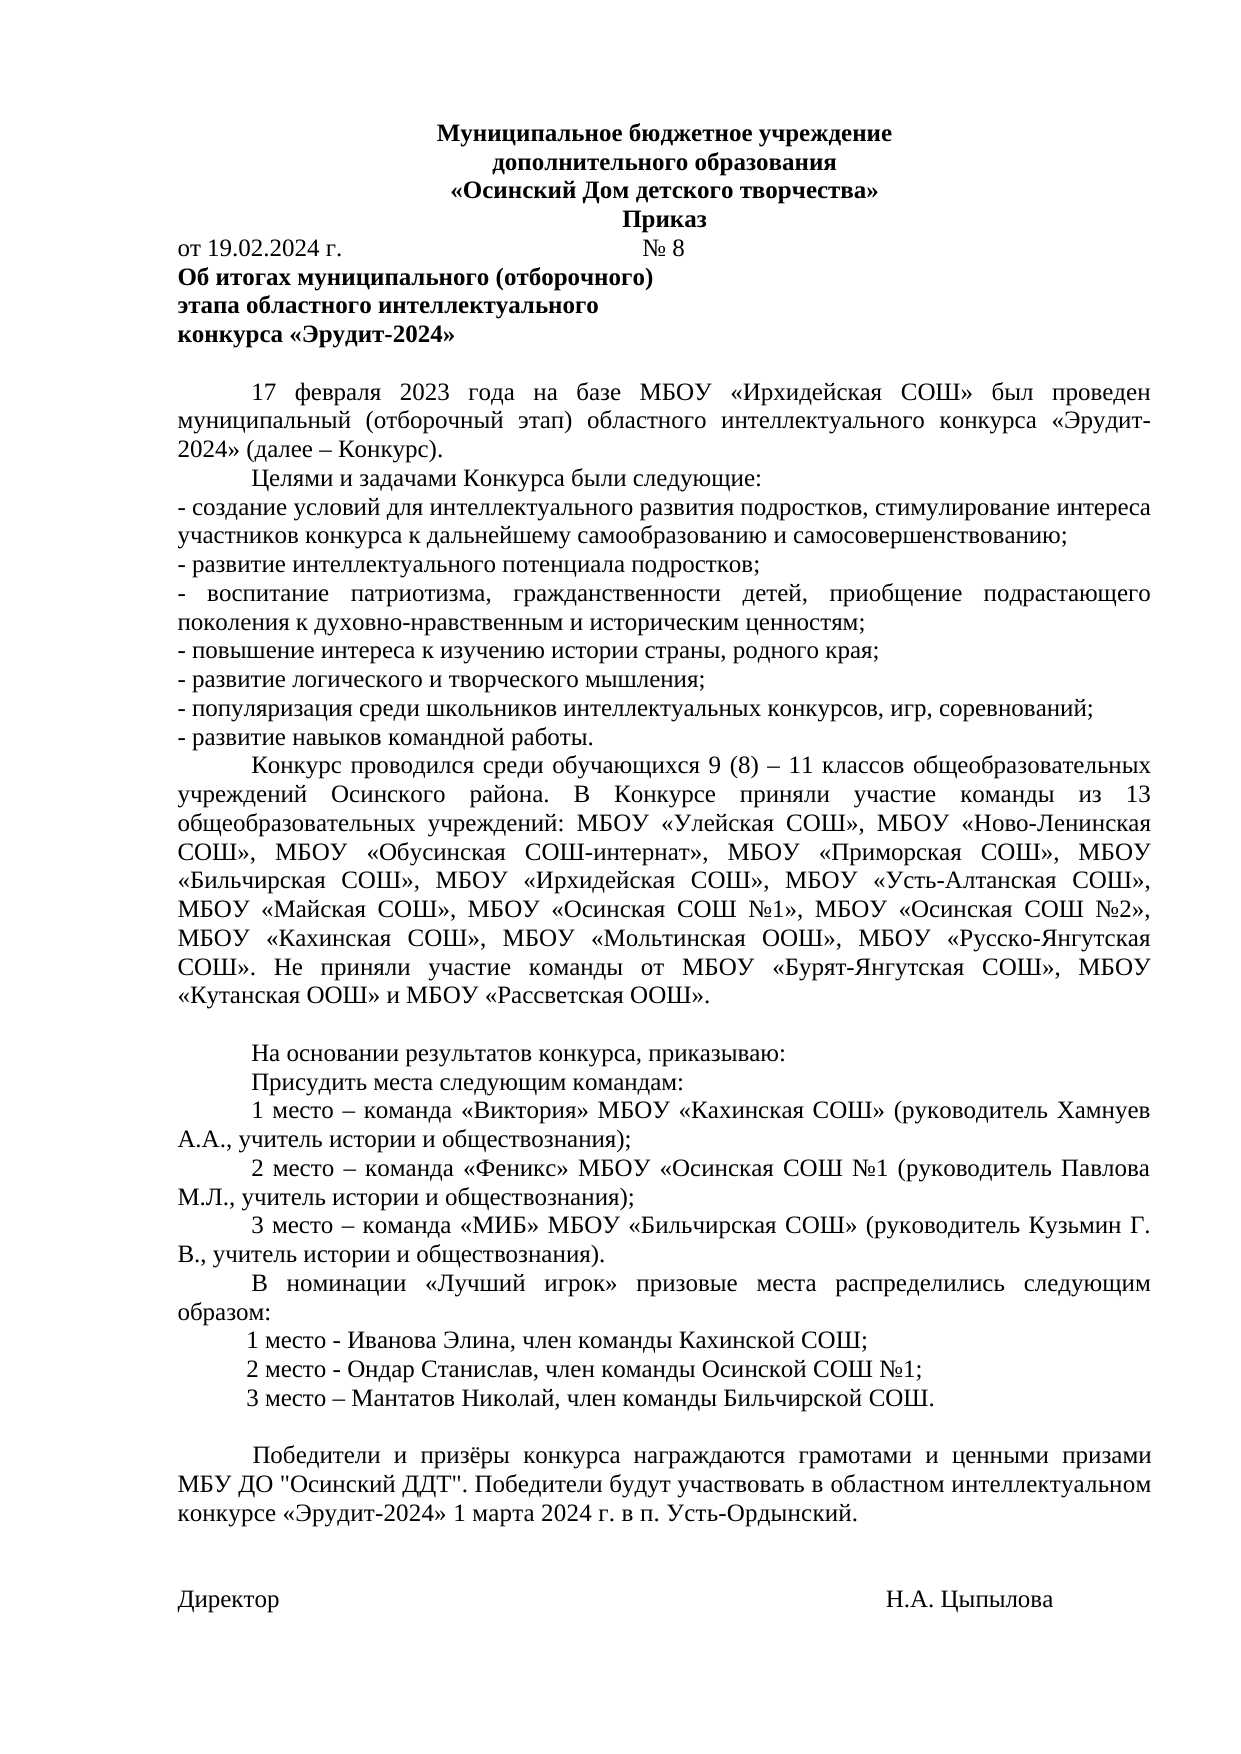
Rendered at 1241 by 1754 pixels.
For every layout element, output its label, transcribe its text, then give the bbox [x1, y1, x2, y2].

text Целями и задачами Конкурса были следующие: [177, 463, 1152, 492]
text - развитие логического и творческого мышления; [177, 664, 1152, 693]
text 17 февраля 2023 года на базе МБОУ «Ирхидейская СОШ» был проведен муниципальный (отборочный этап) областного интеллектуального конкурса «Эрудит-2024» (далее – Конкурс). [177, 377, 1152, 463]
text дополнительного образования [177, 147, 1152, 176]
text Приказ [177, 204, 1152, 233]
text 1 место – команда «Виктория» МБОУ «Кахинская СОШ» (руководитель Хамнуев А.А., учитель истории и обществознания); [177, 1096, 1152, 1153]
text конкурса «Эрудит-2024» [177, 319, 1152, 348]
text - развитие навыков командной работы. [177, 722, 1152, 751]
text 3 место – команда «МИБ» МБОУ «Бильчирская СОШ» (руководитель Кузьмин Г. В., учитель истории и обществознания). [177, 1211, 1152, 1268]
text этапа областного интеллектуального [177, 291, 1152, 319]
text «Осинский Дом детского творчества» [177, 176, 1152, 204]
text - развитие интеллектуального потенциала подростков; [177, 549, 1152, 578]
text Конкурс проводился среди обучающихся 9 (8) – 11 классов общеобразовательных учреждений Осинского района. В Конкурсе приняли участие команды из 13 общеобразовательных учреждений: МБОУ «Улейская СОШ», МБОУ «Ново-Ленинская СОШ», МБОУ «Обусинская СОШ-интернат», МБОУ «Приморская СОШ», МБОУ «Бильчирская СОШ», МБОУ «Ирхидейская СОШ», МБОУ «Усть-Алтанская СОШ», МБОУ «Майская СОШ», МБОУ «Осинская СОШ №1», МБОУ «Осинская СОШ №2», МБОУ «Кахинская СОШ», МБОУ «Мольтинская ООШ», МБОУ «Русско-Янгутская СОШ». Не приняли участие команды от МБОУ «Бурят-Янгутская СОШ», МБОУ «Кутанская ООШ» и МБОУ «Рассветская ООШ». [177, 751, 1152, 1009]
text Муниципальное бюджетное учреждение [177, 118, 1152, 147]
text 2 место – команда «Феникс» МБОУ «Осинская СОШ №1 (руководитель Павлова М.Л., учитель истории и обществознания); [177, 1153, 1152, 1211]
text - повышение интереса к изучению истории страны, родного края; [177, 636, 1152, 664]
text Об итогах муниципального (отборочного) [177, 262, 1152, 291]
text В номинации «Лучший игрок» призовые места распределились следующим образом: [177, 1268, 1152, 1326]
text - воспитание патриотизма, гражданственности детей, приобщение подрастающего поколения к духовно-нравственным и историческим ценностям; [177, 578, 1152, 636]
text 2 место - Ондар Станислав, член команды Осинской СОШ №1; [177, 1354, 1152, 1383]
text Присудить места следующим командам: [177, 1067, 1152, 1096]
text Победители и призёры конкурса награждаются грамотами и ценными призами МБУ ДО "Осинский ДДТ". Победители будут участвовать в областном интеллектуальном конкурсе «Эрудит-2024» 1 марта 2024 г. в п. Усть-Ордынский. [177, 1441, 1152, 1527]
text Директор Н.А. Цыпылова [177, 1584, 1152, 1613]
text - популяризация среди школьников интеллектуальных конкурсов, игр, соревнований; [177, 693, 1152, 722]
text На основании результатов конкурса, приказываю: [177, 1038, 1152, 1067]
text 3 место – Мантатов Николай, член команды Бильчирской СОШ. [177, 1383, 1152, 1412]
text от 19.02.2024 г. № 8 [177, 233, 1152, 262]
text 1 место - Иванова Элина, член команды Кахинской СОШ; [177, 1326, 1152, 1354]
text - создание условий для интеллектуального развития подростков, стимулирование интереса участников конкурса к дальнейшему самообразованию и самосовершенствованию; [177, 492, 1152, 549]
